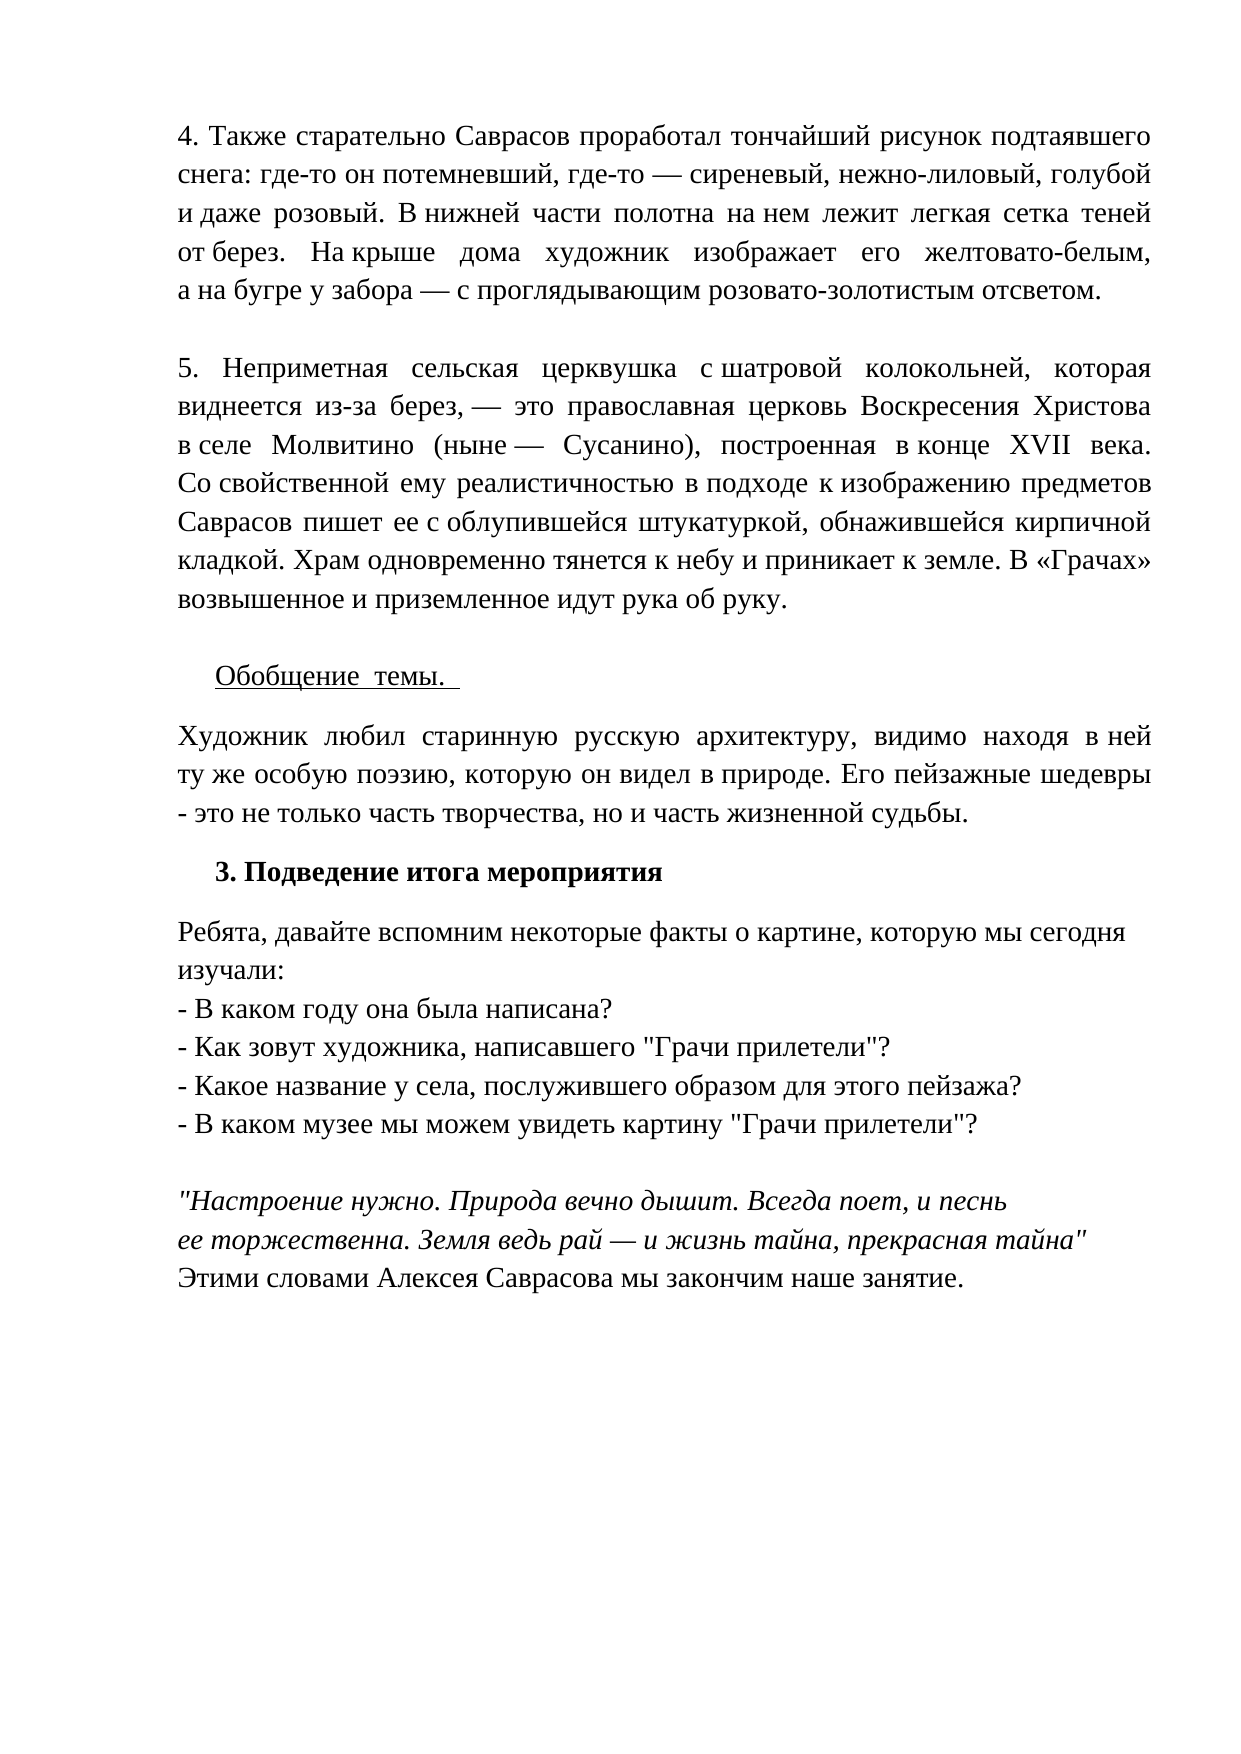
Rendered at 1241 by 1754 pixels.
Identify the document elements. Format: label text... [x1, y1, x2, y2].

list Обобщение темы. [215, 658, 1152, 692]
text 5. Неприметная сельская церквушка с шатровой колокольней, которая виднеется из-за берез, — это православная церковь Воскресения Христова в селе Молвитино (ныне — Сусанино), построенная в конце XVII века. Со свойственной ему реалистичностью в подходе к изображению предметов Саврасов пишет ее с облупившейся штукатуркой, обнажившейся кирпичной кладкой. Храм одновременно тянется к небу и приникает к земле. В «Грачах» возвышенное и приземленное идут рука об руку. [177, 350, 1152, 614]
text Художник любил старинную русскую архитектуру, видимо находя в ней ту же особую поэзию, которую он видел в природе. Его пейзажные шедевры - это не только часть творчества, но и часть жизненной судьбы. [177, 718, 1152, 828]
text - В каком году она была написана? [177, 991, 1152, 1024]
text - В каком музее мы можем увидеть картину "Грачи прилетели"? [177, 1106, 1152, 1140]
text "Настроение нужно. Природа вечно дышит. Всегда поет, и песнь ее торжественна. Земля ведь рай — и жизнь тайна, прекрасная тайна" [177, 1183, 1152, 1256]
list 3. Подведение итога мероприятия [215, 854, 1152, 888]
text 4. Также старательно Саврасов проработал тончайший рисунок подтаявшего снега: где-то он потемневший, где-то — сиреневый, нежно-лиловый, голубой и даже розовый. В нижней части полотна на нем лежит легкая сетка теней от берез. На крыше дома художник изображает его желтовато-белым, а на бугре у забора — с проглядывающим розовато-золотистым отсветом. [177, 118, 1152, 306]
text Ребята, давайте вспомним некоторые факты о картине, которую мы сегодня изучали: [177, 914, 1152, 986]
text - Какое название у села, послужившего образом для этого пейзажа? [177, 1068, 1152, 1101]
text Этими словами Алексея Саврасова мы закончим наше занятие. [177, 1261, 1152, 1294]
text - Как зовут художника, написавшего "Грачи прилетели"? [177, 1029, 1152, 1063]
